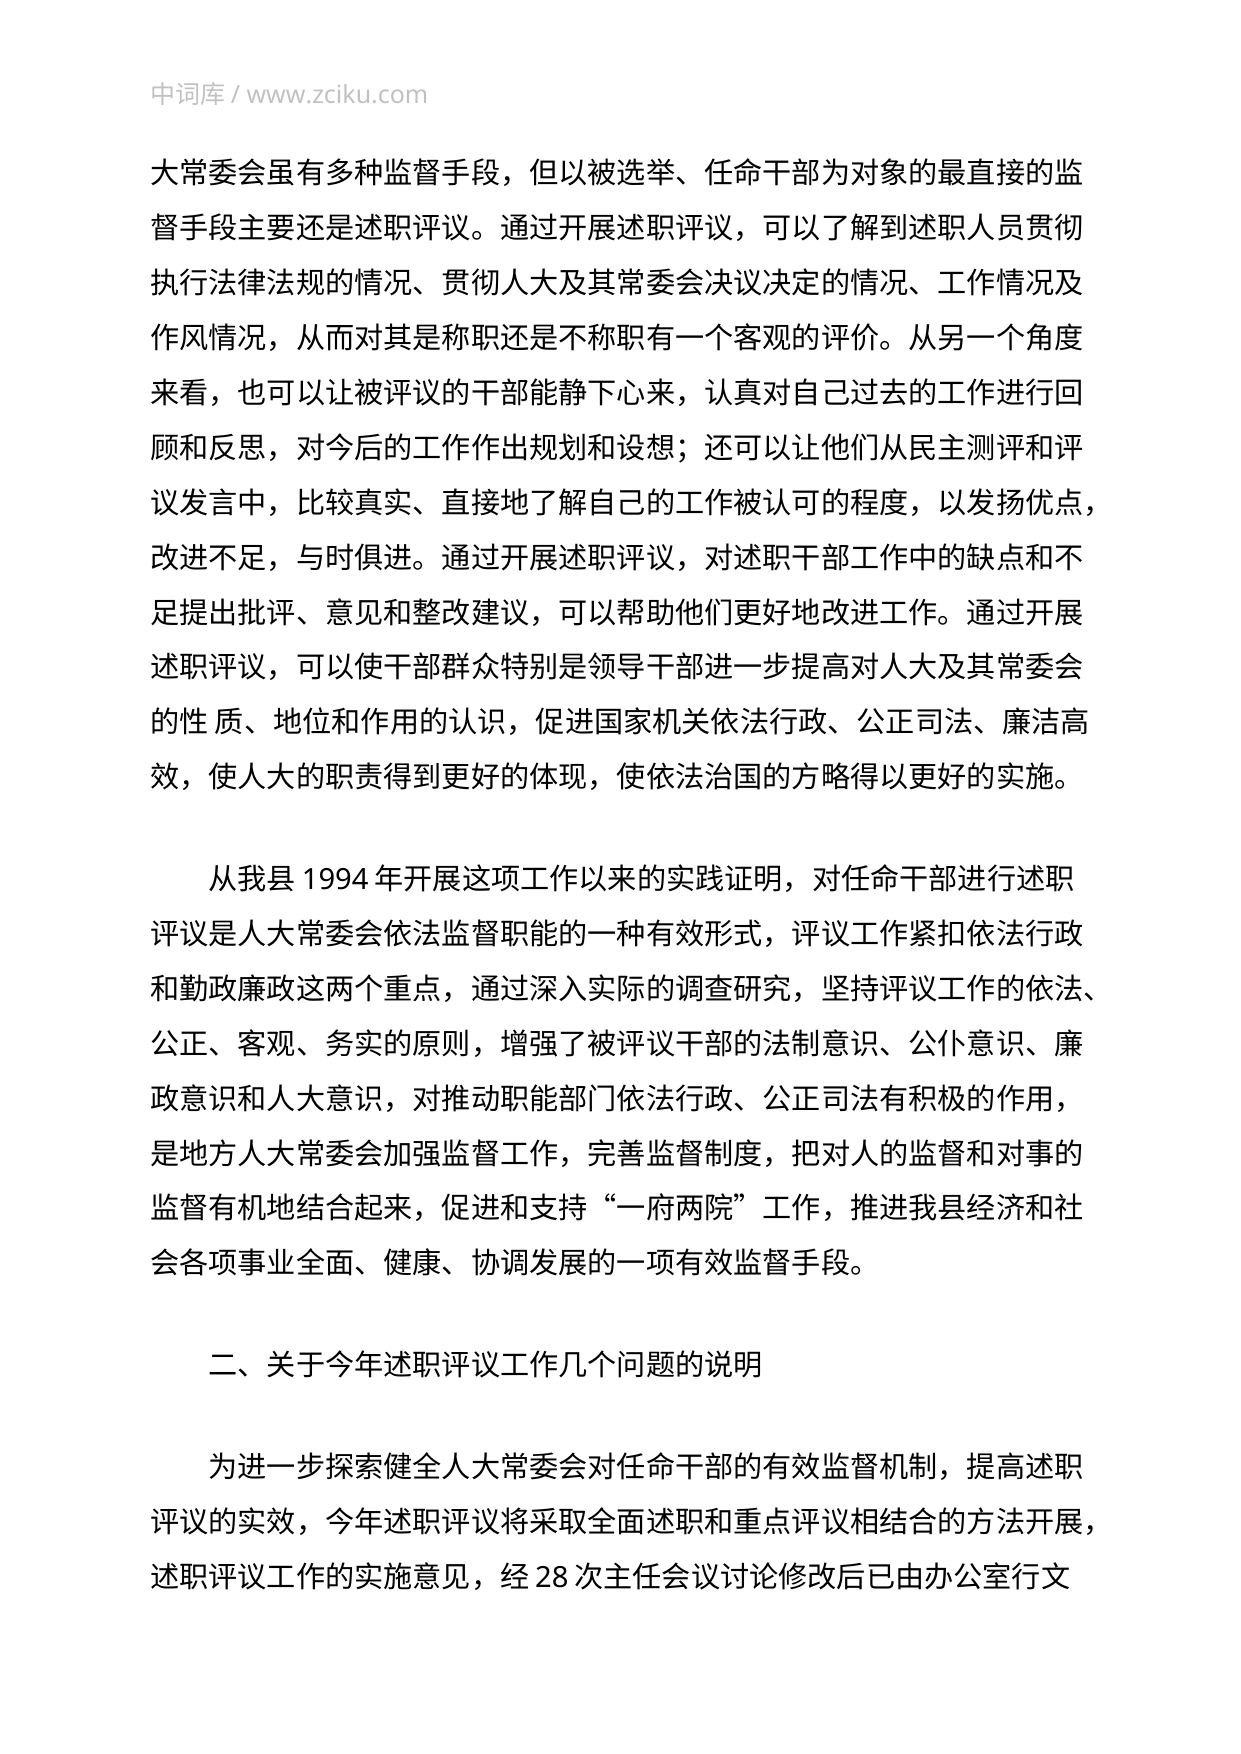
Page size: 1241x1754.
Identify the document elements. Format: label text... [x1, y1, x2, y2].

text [150, 1443, 1090, 1596]
text 从我县1994年开展这项工作以来的实践证明，对任命干部进行述职评议是人大常委会依法监督职能的一种有效形式，评议工作紧扣依法行政和勤政廉政这两个重点，通过深入实际的调查研究，坚持评议工作的依法、公正、客观、务实的原则，增强了被评议干部的法制意识、公仆意识、廉政意识和人大意识，对推动职能部门依法行政、公正司法有积极的作用，是地方人大常委会加强监督工作，完善监督制度，把对人的监督和对事的监督有机地结合起来，促进和支持“一府两院”工作，推进我县经济和社会各项事业全面、健康、协调发展的一项有效监督手段。 [150, 856, 1090, 1282]
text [150, 150, 1090, 796]
text 二、关于今年述职评议工作几个问题的说明 [150, 1342, 1090, 1384]
